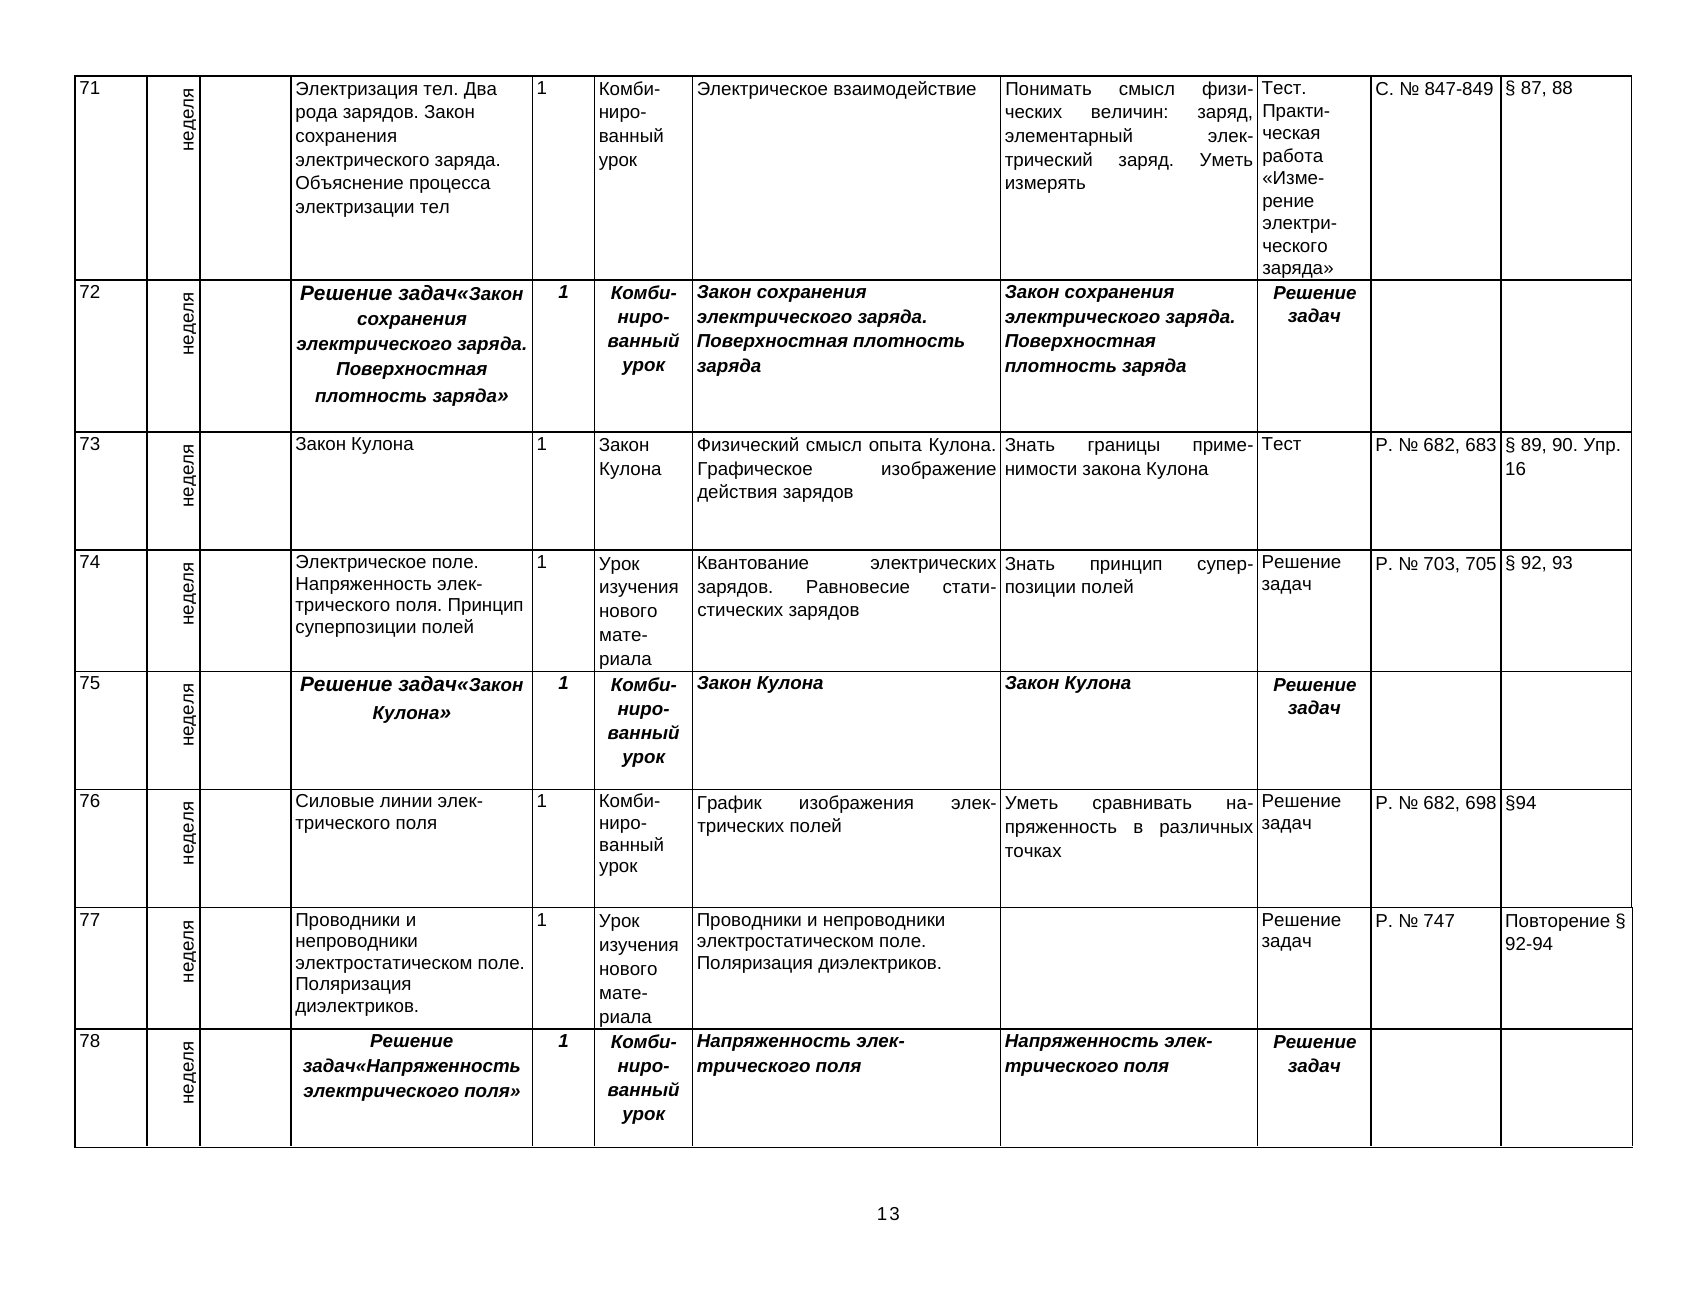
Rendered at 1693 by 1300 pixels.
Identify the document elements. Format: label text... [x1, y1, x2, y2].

table_cell [1372, 1030, 1500, 1146]
table_cell неделя [148, 790, 199, 907]
table_cell Р. № 703, 705 [1372, 551, 1500, 671]
table_cell 76 [76, 790, 146, 907]
table_cell § 89, 90. Упр. 16 [1502, 433, 1631, 549]
table_cell Повторение § 92-94 [1502, 908, 1632, 1028]
table_cell Знать границы применимости закона Кулона [1001, 433, 1257, 549]
table_cell Электрическое взаимодействие [693, 77, 1000, 279]
table_cell Решение задач [1258, 551, 1370, 671]
table_cell неделя [148, 551, 199, 671]
table_cell неделя [148, 281, 199, 431]
table_cell Проводники и непроводники электростатическом поле. Поляризация диэлектриков. [292, 908, 532, 1028]
table_cell Комбинированный урок [595, 790, 692, 907]
table_cell неделя [148, 1030, 199, 1146]
table_cell 1 [533, 1030, 594, 1146]
table_cell Закон Кулона [292, 433, 532, 549]
table_cell Знать принцип суперпозиции полей [1001, 551, 1257, 671]
table_cell 1 [533, 77, 594, 279]
table_cell [201, 281, 290, 431]
table_cell Закон Кулона [595, 433, 692, 549]
table_cell неделя [148, 433, 199, 549]
table_cell [201, 433, 290, 549]
table_cell Закон Кулона [1001, 672, 1257, 789]
table_cell Тест [1258, 433, 1370, 549]
table_cell Закон сохранения электрического заряда. Поверхностная плотность заряда [1001, 281, 1257, 431]
table_cell Физический смысл опыта Кулона. Графическое изображение действия зарядов [693, 433, 1000, 549]
table_cell Р. № 682, 683 [1372, 433, 1500, 549]
table_cell [201, 790, 290, 907]
table_cell [201, 908, 290, 1028]
table_cell неделя [148, 77, 199, 279]
table_cell неделя [148, 908, 199, 1028]
table_cell Закон сохранения электрического заряда. Поверхностная плотность заряда [693, 281, 1000, 431]
table_cell Урок изучения нового материала [595, 551, 692, 671]
table_cell Решение задач«Напряженность электрического поля» [292, 1030, 532, 1146]
table_cell [201, 551, 290, 671]
table_cell 1 [533, 433, 594, 549]
table_cell 73 [76, 433, 146, 549]
table_cell Комбинированный урок [595, 672, 692, 789]
table_cell Решение задач [1258, 672, 1370, 789]
table_cell Квантование электрических зарядов. Равновесие статистических зарядов [693, 551, 1000, 671]
table_cell § 92, 93 [1502, 551, 1631, 671]
table_cell 77 [76, 908, 146, 1028]
table_cell Решение задач [1258, 790, 1370, 907]
table_cell 1 [533, 281, 594, 431]
table_cell 1 [533, 908, 594, 1028]
table_cell [1001, 908, 1257, 1028]
table_cell Напряженность электрического поля [693, 1030, 1000, 1146]
table_cell [1502, 281, 1631, 431]
table_cell График изображения электрических полей [693, 790, 1000, 907]
table_cell Решение задач«Закон Кулона» [292, 672, 532, 789]
table_cell 1 [533, 790, 594, 907]
table_cell 72 [76, 281, 146, 431]
table_cell [1502, 1030, 1632, 1146]
table_cell 75 [76, 672, 146, 789]
table_cell Понимать смысл физических величин: заряд, элементарный электрический заряд. Уметь измерять [1001, 77, 1257, 279]
table_cell 74 [76, 551, 146, 671]
table_cell 1 [533, 551, 594, 671]
table_cell Электризация тел. Два рода зарядов. Закон сохранения электрического заряда. Объяснение процесса электризации тел [292, 77, 532, 279]
table_cell Урок изучения нового материала [595, 908, 692, 1028]
table_cell [201, 672, 290, 789]
table_cell §94 [1502, 790, 1631, 907]
table_cell [201, 1030, 290, 1146]
table_cell Решение задач [1258, 1030, 1370, 1146]
table_cell [1502, 672, 1631, 789]
table_cell Закон Кулона [693, 672, 1000, 789]
table_cell 1 [533, 672, 594, 789]
table_cell С. № 847-849 [1372, 77, 1500, 279]
table_cell неделя [148, 672, 199, 789]
table_cell § 87, 88 [1502, 77, 1631, 279]
table_cell Уметь сравнивать напряженность в различных точках [1001, 790, 1257, 907]
table_cell [201, 77, 290, 279]
table_cell Р. № 747 [1372, 908, 1500, 1028]
table_cell Электрическое поле. Напряженность электрического поля. Принцип суперпозиции полей [292, 551, 532, 671]
table_cell [1372, 672, 1500, 789]
table_cell Р. № 682, 698 [1372, 790, 1500, 907]
table_cell Комбинированный урок [595, 77, 692, 279]
table_cell Силовые линии электрического поля [292, 790, 532, 907]
table_cell Напряженность электрического поля [1001, 1030, 1257, 1146]
table_cell Решение задач«Закон сохранения электрического заряда. Поверхностная плотность заряда» [292, 281, 532, 431]
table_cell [595, 1030, 692, 1146]
table_cell [1372, 281, 1500, 431]
table_cell Тест. Практическая работа «Измерение электрического заряда» [1258, 77, 1370, 279]
table_cell 78 [76, 1030, 146, 1146]
table_cell Проводники и непроводники электростатическом поле. Поляризация диэлектриков. [693, 908, 1000, 1028]
table_cell Комбинированный урок [595, 281, 692, 431]
table_cell Решение задач [1258, 281, 1370, 431]
table_cell Решение задач [1258, 908, 1370, 1028]
table_cell 71 [76, 77, 146, 279]
